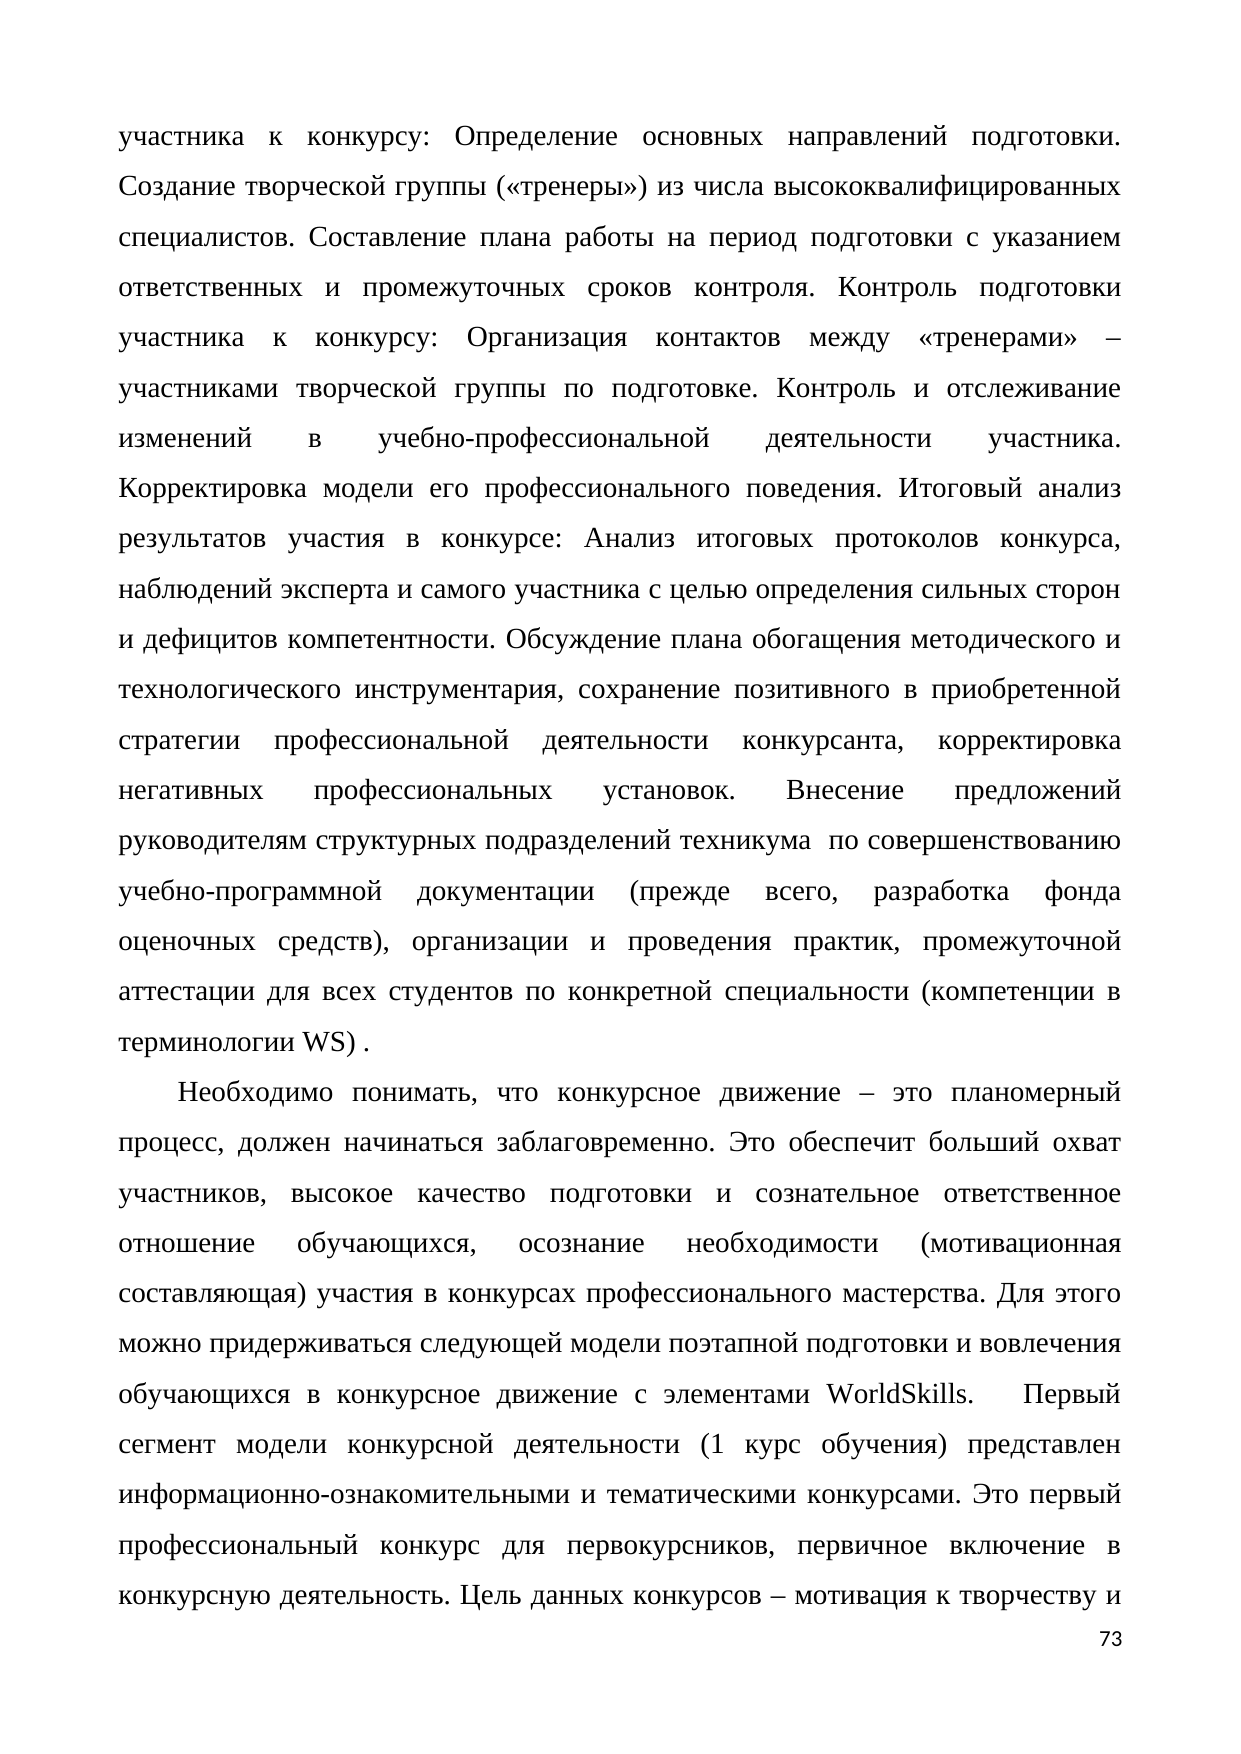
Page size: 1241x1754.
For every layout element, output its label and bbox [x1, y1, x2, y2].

text [118, 118, 1122, 1057]
text [118, 1074, 1122, 1611]
